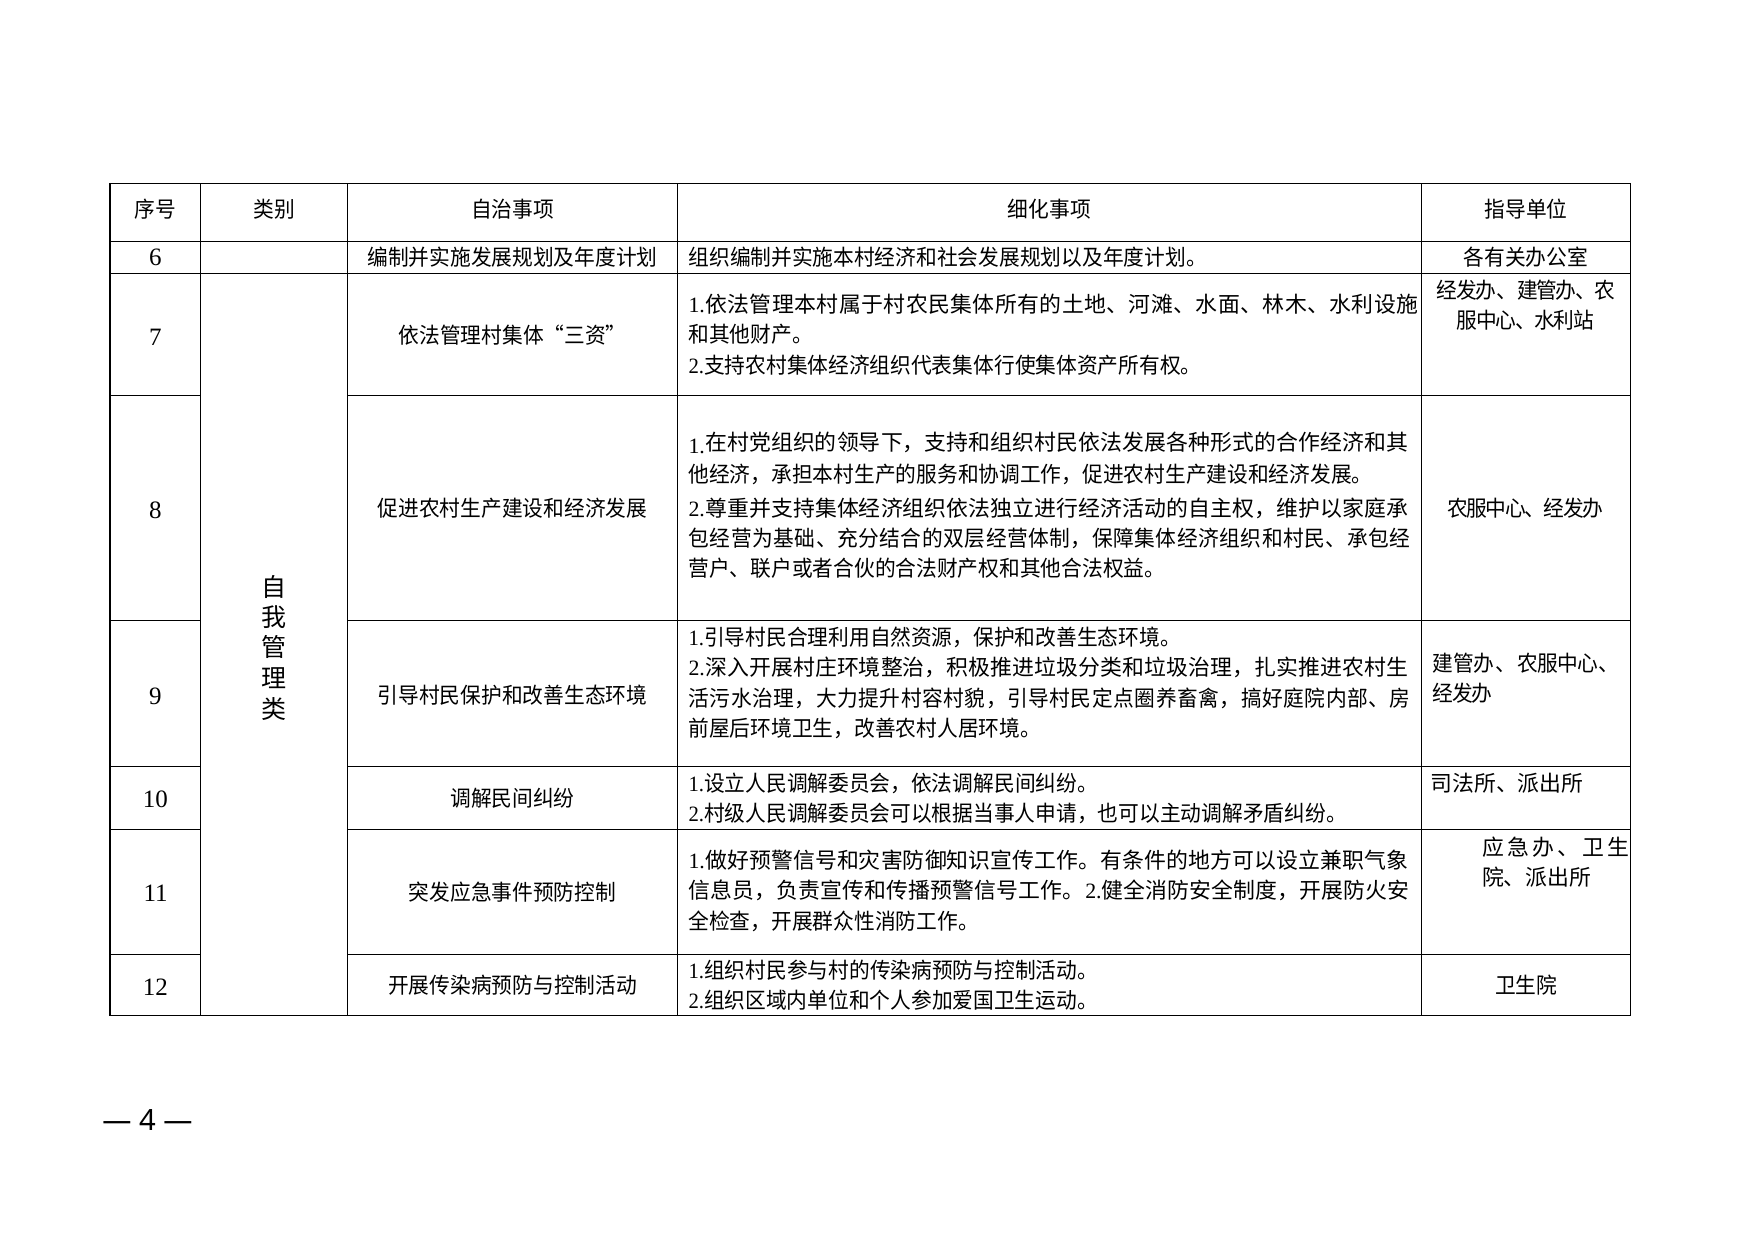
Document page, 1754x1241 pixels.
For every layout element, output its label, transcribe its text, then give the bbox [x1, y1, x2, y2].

table_cell 编制并实施发展规划及年度计划 [348, 242, 677, 272]
table_cell 1.设立人民调解委员会，依法调解民间纠纷。 2.村级人民调解委员会可以根据当事人申请，也可以主动调解矛盾纠纷。 [678, 767, 1421, 829]
table_header 自治事项 [348, 184, 677, 241]
table_cell 引导村民保护和改善生态环境 [348, 621, 677, 766]
table_header 序号 [111, 184, 200, 241]
table_cell 10 [111, 767, 200, 829]
table_cell 应急办、卫生院、派出所 [1422, 830, 1630, 954]
table_cell 组织编制并实施本村经济和社会发展规划以及年度计划。 [678, 242, 1421, 272]
table_cell 突发应急事件预防控制 [348, 830, 677, 954]
table_cell 1.在村党组织的领导下，支持和组织村民依法发展各种形式的合作经济和其他经济，承担本村生产的服务和协调工作，促进农村生产建设和经济发展。 2.尊重并支持集体经济组织依法独立进行经济活动的自主权，维护以家庭承包经营为基础、充分结合的双层经营体制，保障集体经济组织和村民、承包经营户、联户或者合伙的合法财产权和其他合法权益。 [678, 396, 1421, 620]
table_cell 促进农村生产建设和经济发展 [348, 396, 677, 620]
table_cell 司法所、派出所 [1422, 767, 1630, 829]
table_header 指导单位 [1422, 184, 1630, 241]
table_header 类别 [201, 184, 347, 241]
table_cell 自我管理类 [201, 274, 347, 1015]
table_cell 卫生院 [1422, 955, 1630, 1015]
table_cell 开展传染病预防与控制活动 [348, 955, 677, 1015]
table_header 细化事项 [678, 184, 1421, 241]
table_cell 6 [111, 242, 200, 272]
table_cell 1.组织村民参与村的传染病预防与控制活动。 2.组织区域内单位和个人参加爱国卫生运动。 [678, 955, 1421, 1015]
table_cell 8 [111, 396, 200, 620]
table_cell 调解民间纠纷 [348, 767, 677, 829]
table_cell [201, 242, 347, 272]
table_cell 1.引导村民合理利用自然资源，保护和改善生态环境。 2.深入开展村庄环境整治，积极推进垃圾分类和垃圾治理，扎实推进农村生活污水治理，大力提升村容村貌，引导村民定点圈养畜禽，搞好庭院内部、房前屋后环境卫生，改善农村人居环境。 [678, 621, 1421, 766]
table_cell 12 [111, 955, 200, 1015]
table_cell 7 [111, 274, 200, 395]
table_cell 1.依法管理本村属于村农民集体所有的土地、河滩、水面、林木、水利设施和其他财产。 2.支持农村集体经济组织代表集体行使集体资产所有权。 [678, 274, 1421, 395]
table_cell 农服中心、经发办 [1422, 396, 1630, 620]
table_cell 11 [111, 830, 200, 954]
table_cell 各有关办公室 [1422, 242, 1630, 272]
table_cell 9 [111, 621, 200, 766]
table_cell 建管办、农服中心、经发办 [1422, 621, 1630, 766]
table_cell 1.做好预警信号和灾害防御知识宣传工作。有条件的地方可以设立兼职气象信息员，负责宣传和传播预警信号工作。2.健全消防安全制度，开展防火安全检查，开展群众性消防工作。 [678, 830, 1421, 954]
table_cell 依法管理村集体“三资” [348, 274, 677, 395]
table_cell 经发办、建管办、农服中心、水利站 [1422, 274, 1630, 395]
